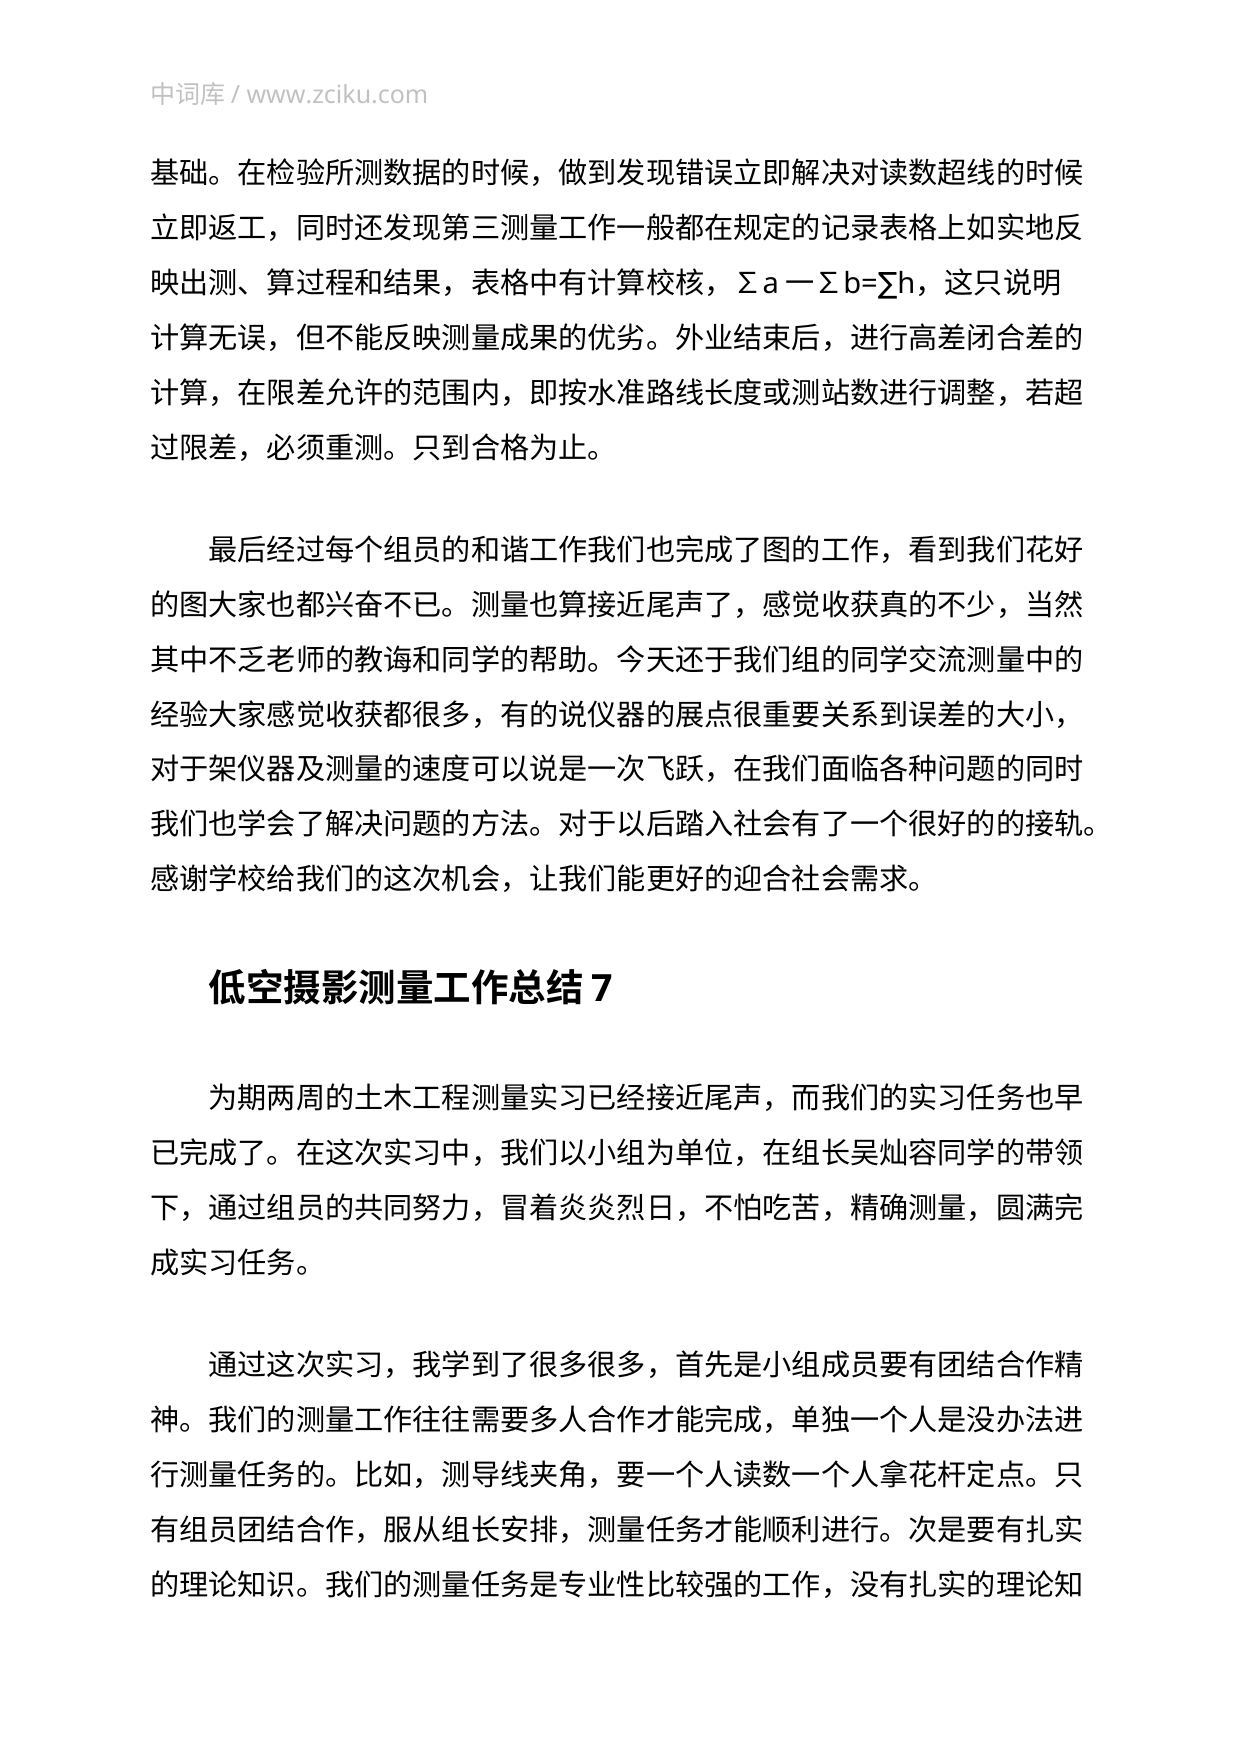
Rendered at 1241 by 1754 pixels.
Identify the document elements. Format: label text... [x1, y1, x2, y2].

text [150, 1342, 1090, 1603]
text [150, 150, 1090, 467]
text 为期两周的土木工程测量实习已经接近尾声，而我们的实习任务也早已完成了。在这次实习中，我们以小组为单位，在组长吴灿容同学的带领下，通过组员的共同努力，冒着炎炎烈日，不怕吃苦，精确测量，圆满完成实习任务。 [150, 1075, 1090, 1282]
text 低空摄影测量工作总结7 [150, 957, 1090, 1012]
text 最后经过每个组员的和谐工作我们也完成了图的工作，看到我们花好的图大家也都兴奋不已。测量也算接近尾声了，感觉收获真的不少，当然其中不乏老师的教诲和同学的帮助。今天还于我们组的同学交流测量中的经验大家感觉收获都很多，有的说仪器的展点很重要关系到误差的大小，对于架仪器及测量的速度可以说是一次飞跃，在我们面临各种问题的同时我们也学会了解决问题的方法。对于以后踏入社会有了一个很好的的接轨。感谢学校给我们的这次机会，让我们能更好的迎合社会需求。 [150, 526, 1090, 898]
